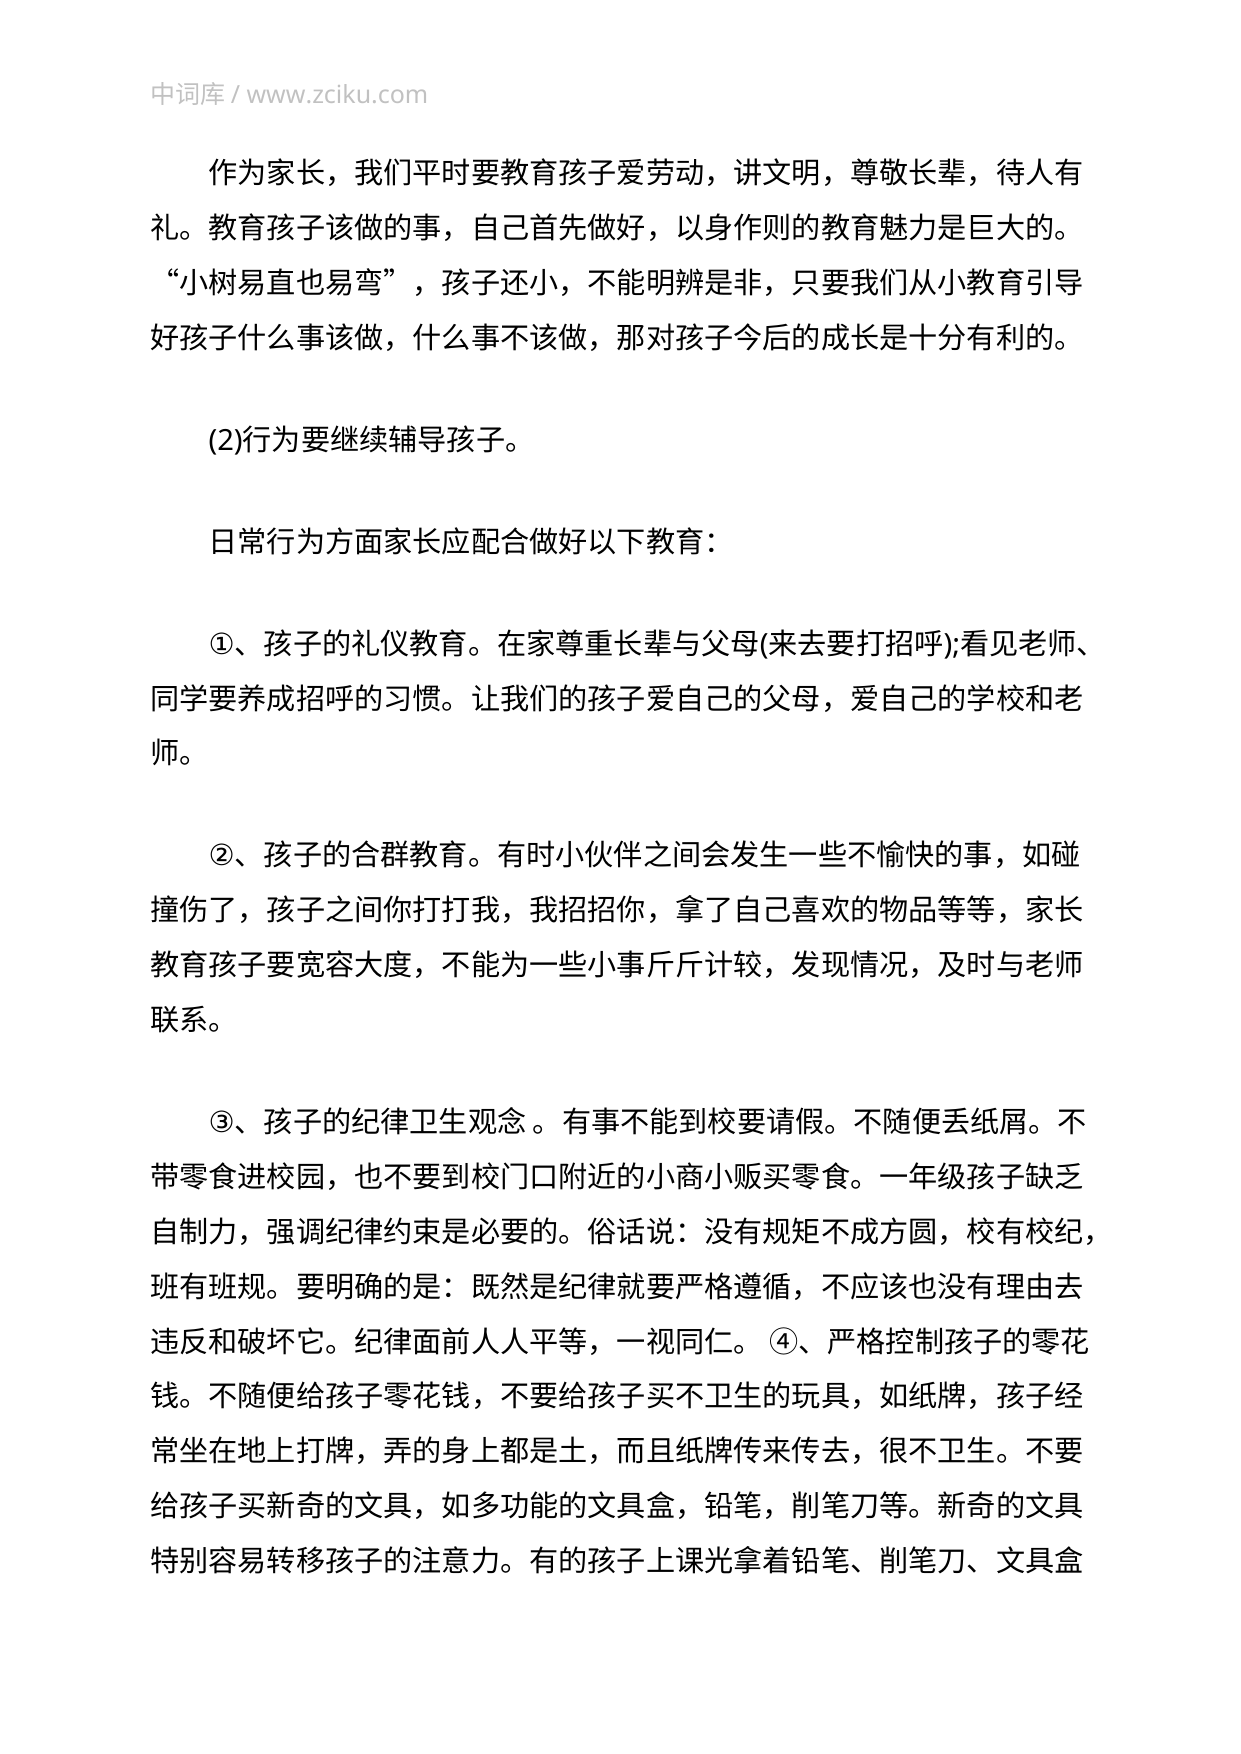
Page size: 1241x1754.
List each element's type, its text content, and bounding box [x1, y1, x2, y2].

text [150, 1098, 1090, 1580]
text (2)行为要继续辅导孩子。 [150, 416, 1090, 459]
text 作为家长，我们平时要教育孩子爱劳动，讲文明，尊敬长辈，待人有礼。教育孩子该做的事，自己首先做好，以身作则的教育魅力是巨大的。“小树易直也易弯”，孩子还小，不能明辨是非，只要我们从小教育引导好孩子什么事该做，什么事不该做，那对孩子今后的成长是十分有利的。 [150, 150, 1090, 357]
text 日常行为方面家长应配合做好以下教育： [150, 518, 1090, 561]
text ①、孩子的礼仪教育。在家尊重长辈与父母(来去要打招呼);看见老师、同学要养成招呼的习惯。让我们的孩子爱自己的父母，爱自己的学校和老师。 [150, 620, 1090, 772]
text ②、孩子的合群教育。有时小伙伴之间会发生一些不愉快的事，如碰撞伤了，孩子之间你打打我，我招招你，拿了自己喜欢的物品等等，家长教育孩子要宽容大度，不能为一些小事斤斤计较，发现情况，及时与老师联系。 [150, 832, 1090, 1039]
